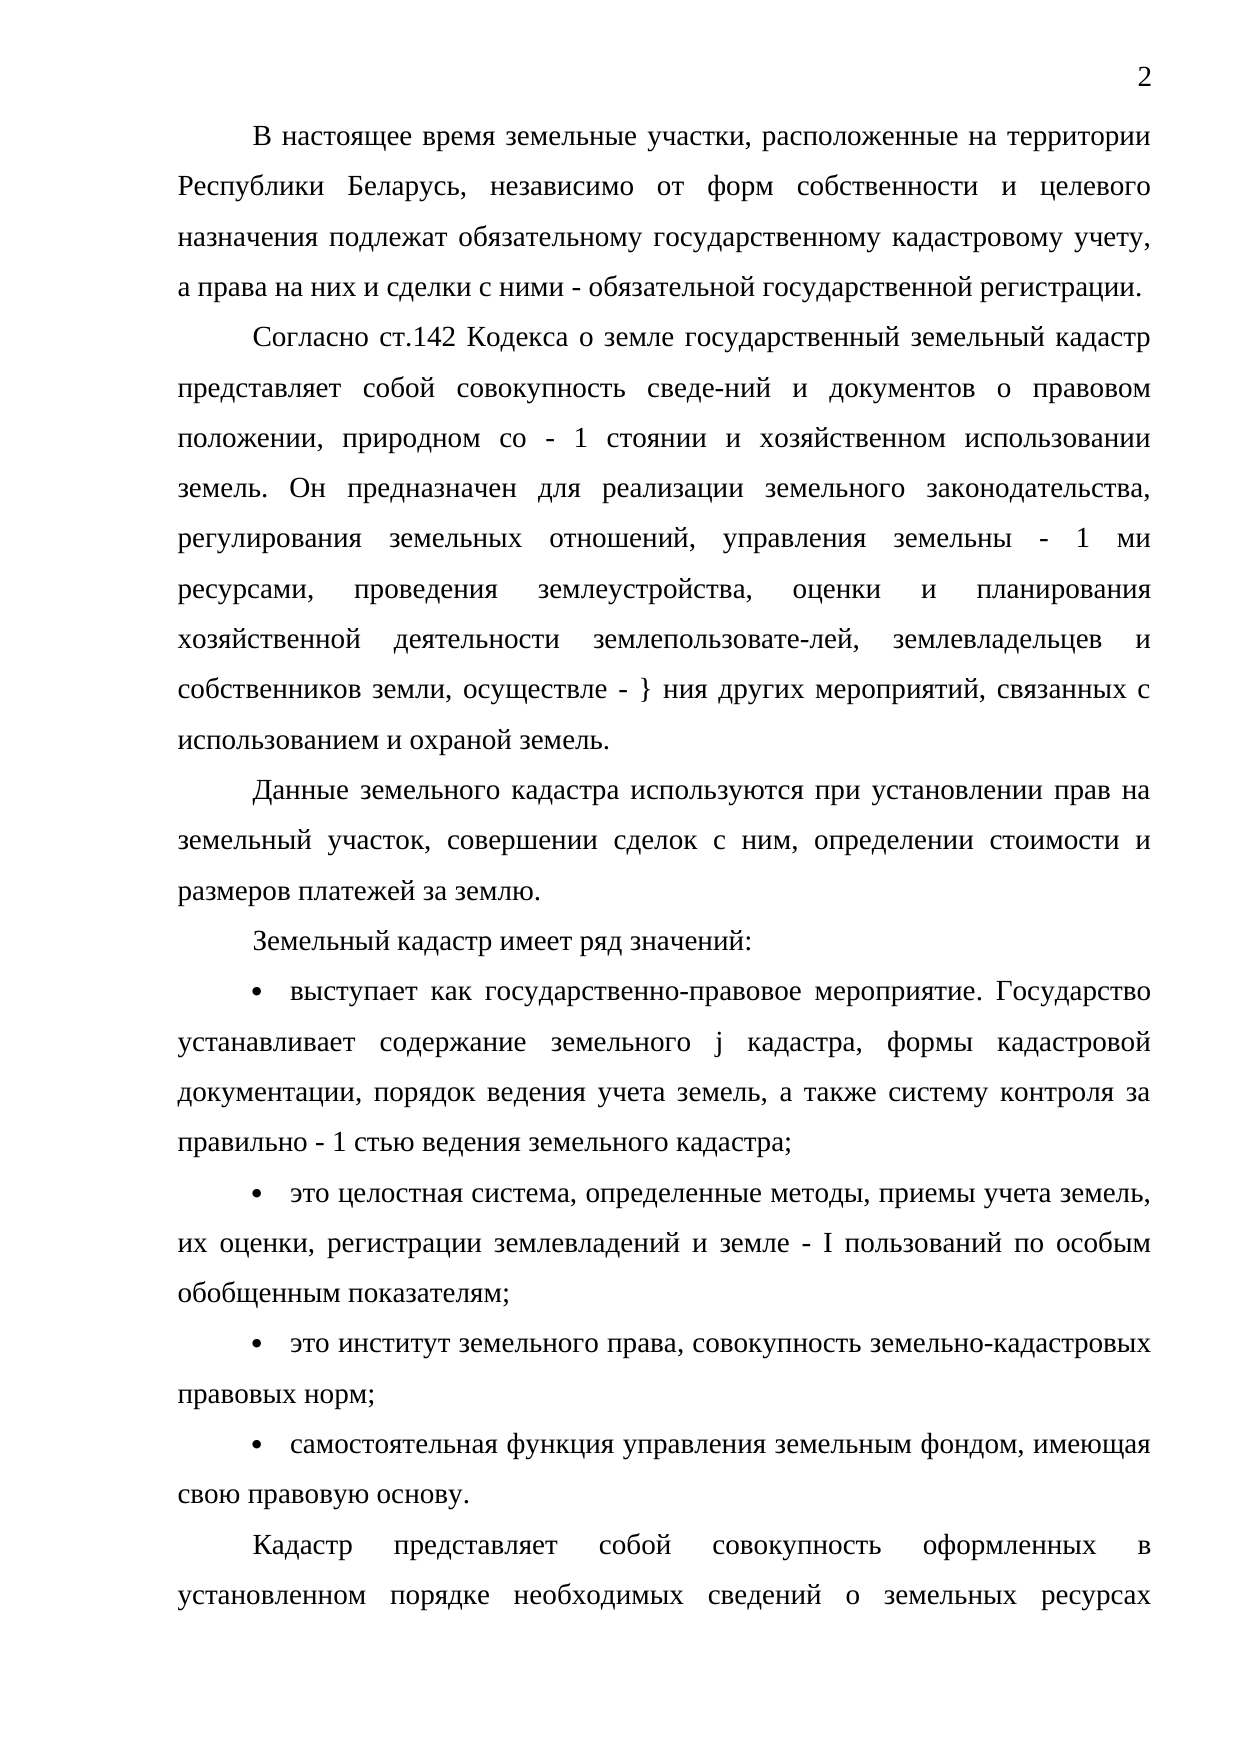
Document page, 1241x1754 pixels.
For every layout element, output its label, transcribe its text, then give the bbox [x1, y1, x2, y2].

text самостоятельная функция управления земельным фондом, имеющая свою правовую основу. [177, 1426, 1152, 1510]
text В настоящее время земельные участки, расположенные на территории Республики Беларусь, независимо от форм собственности и целевого назначения подлежат обязательному государственному кадастровому учету, а права на них и сделки с ними - обязательной государственной регистрации. [177, 118, 1152, 303]
text Данные земельного кадастра используются при установлении прав на земельный участок, совершении сделок с ним, определении стоимости и размеров платежей за землю. [177, 772, 1152, 906]
text это целостная система, определенные методы, приемы учета земель, их оценки, регистрации землевладений и земле - I пользований по особым обобщенным показателям; [177, 1175, 1152, 1309]
text Земельный кадастр имеет ряд значений: [177, 923, 1152, 957]
text Согласно ст.142 Кодекса о земле государственный земельный кадастр представляет собой совокупность сведе-ний и документов о правовом положении, природном со - 1 стоянии и хозяйственном использовании земель. Он предназначен для реализации земельного законодательства, регулирования земельных отношений, управления земельны - 1 ми ресурсами, проведения землеустройства, оценки и планирования хозяйственной деятельности землепользовате-лей, землевладельцев и собственников земли, осуществле - } ния других мероприятий, связанных с использованием и охраной земель. [177, 319, 1152, 755]
text это институт земельного права, совокупность земельно-кадастровых правовых норм; [177, 1326, 1152, 1409]
text выступает как государственно-правовое мероприятие. Государство устанавливает содержание земельного j кадастра, формы кадастровой документации, порядок ведения учета земель, а также систему контроля за правильно - 1 стью ведения земельного кадастра; [177, 973, 1152, 1158]
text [177, 1527, 1152, 1611]
